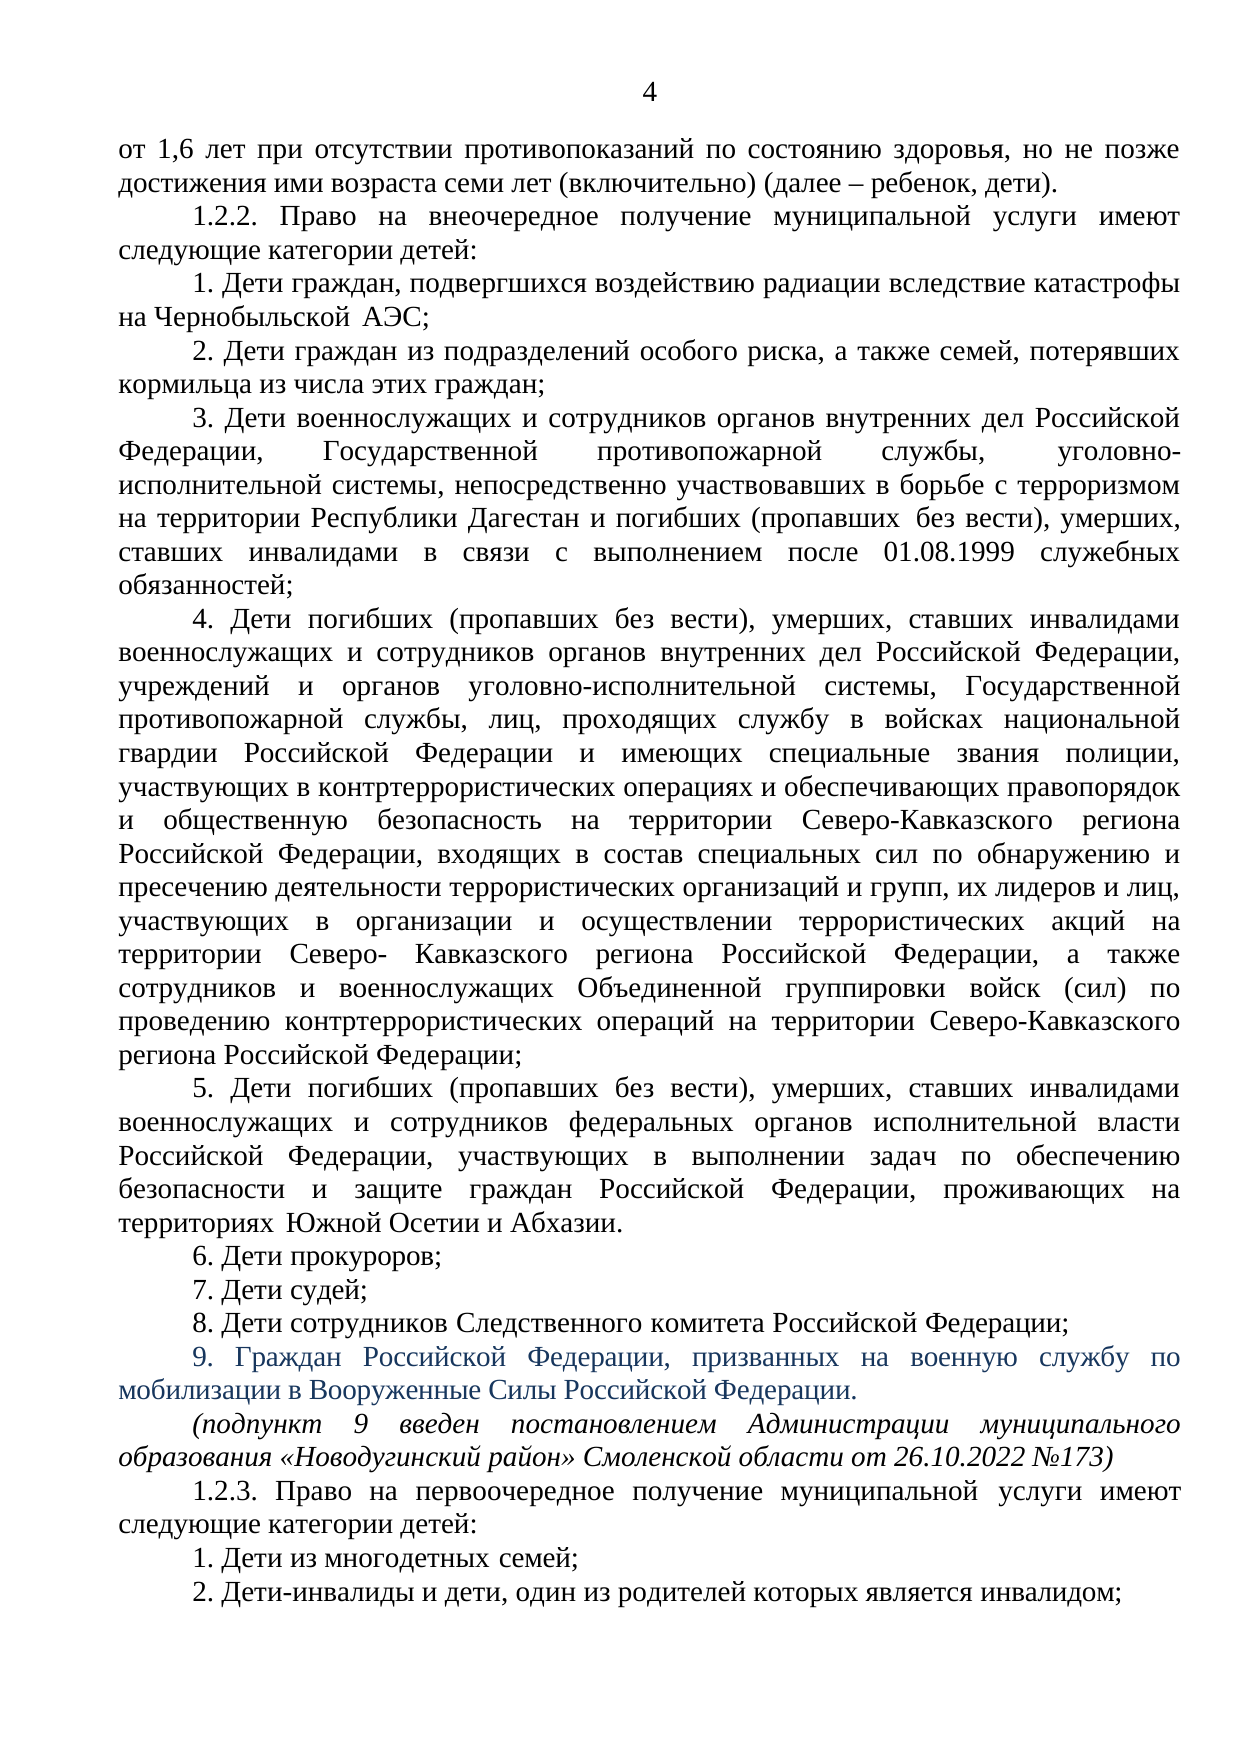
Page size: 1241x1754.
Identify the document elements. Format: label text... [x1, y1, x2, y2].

text 5. Дети погибших (пропавших без вести), умерших, ставших инвалидами военнослужащих и сотрудников федеральных органов исполнительной власти Российской Федерации, участвующих в выполнении задач по обеспечению безопасности и защите граждан Российской Федерации, проживающих на территориях Южной Осетии и Абхазии. [118, 1071, 1181, 1238]
text 2. Дети граждан из подразделений особого риска, а также семей, потерявших кормильца из числа этих граждан; [118, 333, 1181, 400]
text 6. Дети прокуроров; [118, 1238, 1181, 1272]
text 1.2.3. Право на первоочередное получение муниципальной услуги имеют следующие категории детей: [118, 1473, 1181, 1540]
text 2. Дети-инвалиды и дети, один из родителей которых является инвалидом; [118, 1574, 1181, 1607]
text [118, 131, 1181, 198]
text 1. Дети граждан, подвергшихся воздействию радиации вследствие катастрофы на Чернобыльской АЭС; [118, 266, 1181, 333]
text 1.2.2. Право на внеочередное получение муниципальной услуги имеют следующие категории детей: [118, 198, 1181, 266]
text 8. Дети сотрудников Следственного комитета Российской Федерации; [118, 1305, 1181, 1339]
text 9. Граждан Российской Федерации, призванных на военную службу по мобилизации в Вооруженные Силы Российской Федерации. [118, 1339, 1181, 1406]
text 4. Дети погибших (пропавших без вести), умерших, ставших инвалидами военнослужащих и сотрудников органов внутренних дел Российской Федерации, учреждений и органов уголовно-исполнительной системы, Государственной противопожарной службы, лиц, проходящих службу в войсках национальной гвардии Российской Федерации и имеющих специальные звания полиции, участвующих в контртеррористических операциях и обеспечивающих правопорядок и общественную безопасность на территории Северо-Кавказского региона Российской Федерации, входящих в состав специальных сил по обнаружению и пресечению деятельности террористических организаций и групп, их лидеров и лиц, участвующих в организации и осуществлении террористических акций на территории Северо- Кавказского региона Российской Федерации, а также сотрудников и военнослужащих Объединенной группировки войск (сил) по проведению контртеррористических операций на территории Северо-Кавказского региона Российской Федерации; [118, 601, 1181, 1071]
text (подпункт 9 введен постановлением Администрации муниципального образования «Новодугинский район» Смоленской области от 26.10.2022 №173) [118, 1406, 1181, 1473]
text 1. Дети из многодетных семей; [118, 1540, 1181, 1574]
text 3. Дети военнослужащих и сотрудников органов внутренних дел Российской Федерации, Государственной противопожарной службы, уголовно- исполнительной системы, непосредственно участвовавших в борьбе с терроризмом на территории Республики Дагестан и погибших (пропавших без вести), умерших, ставших инвалидами в связи с выполнением после 01.08.1999 служебных обязанностей; [118, 400, 1181, 601]
text 7. Дети судей; [118, 1272, 1181, 1305]
